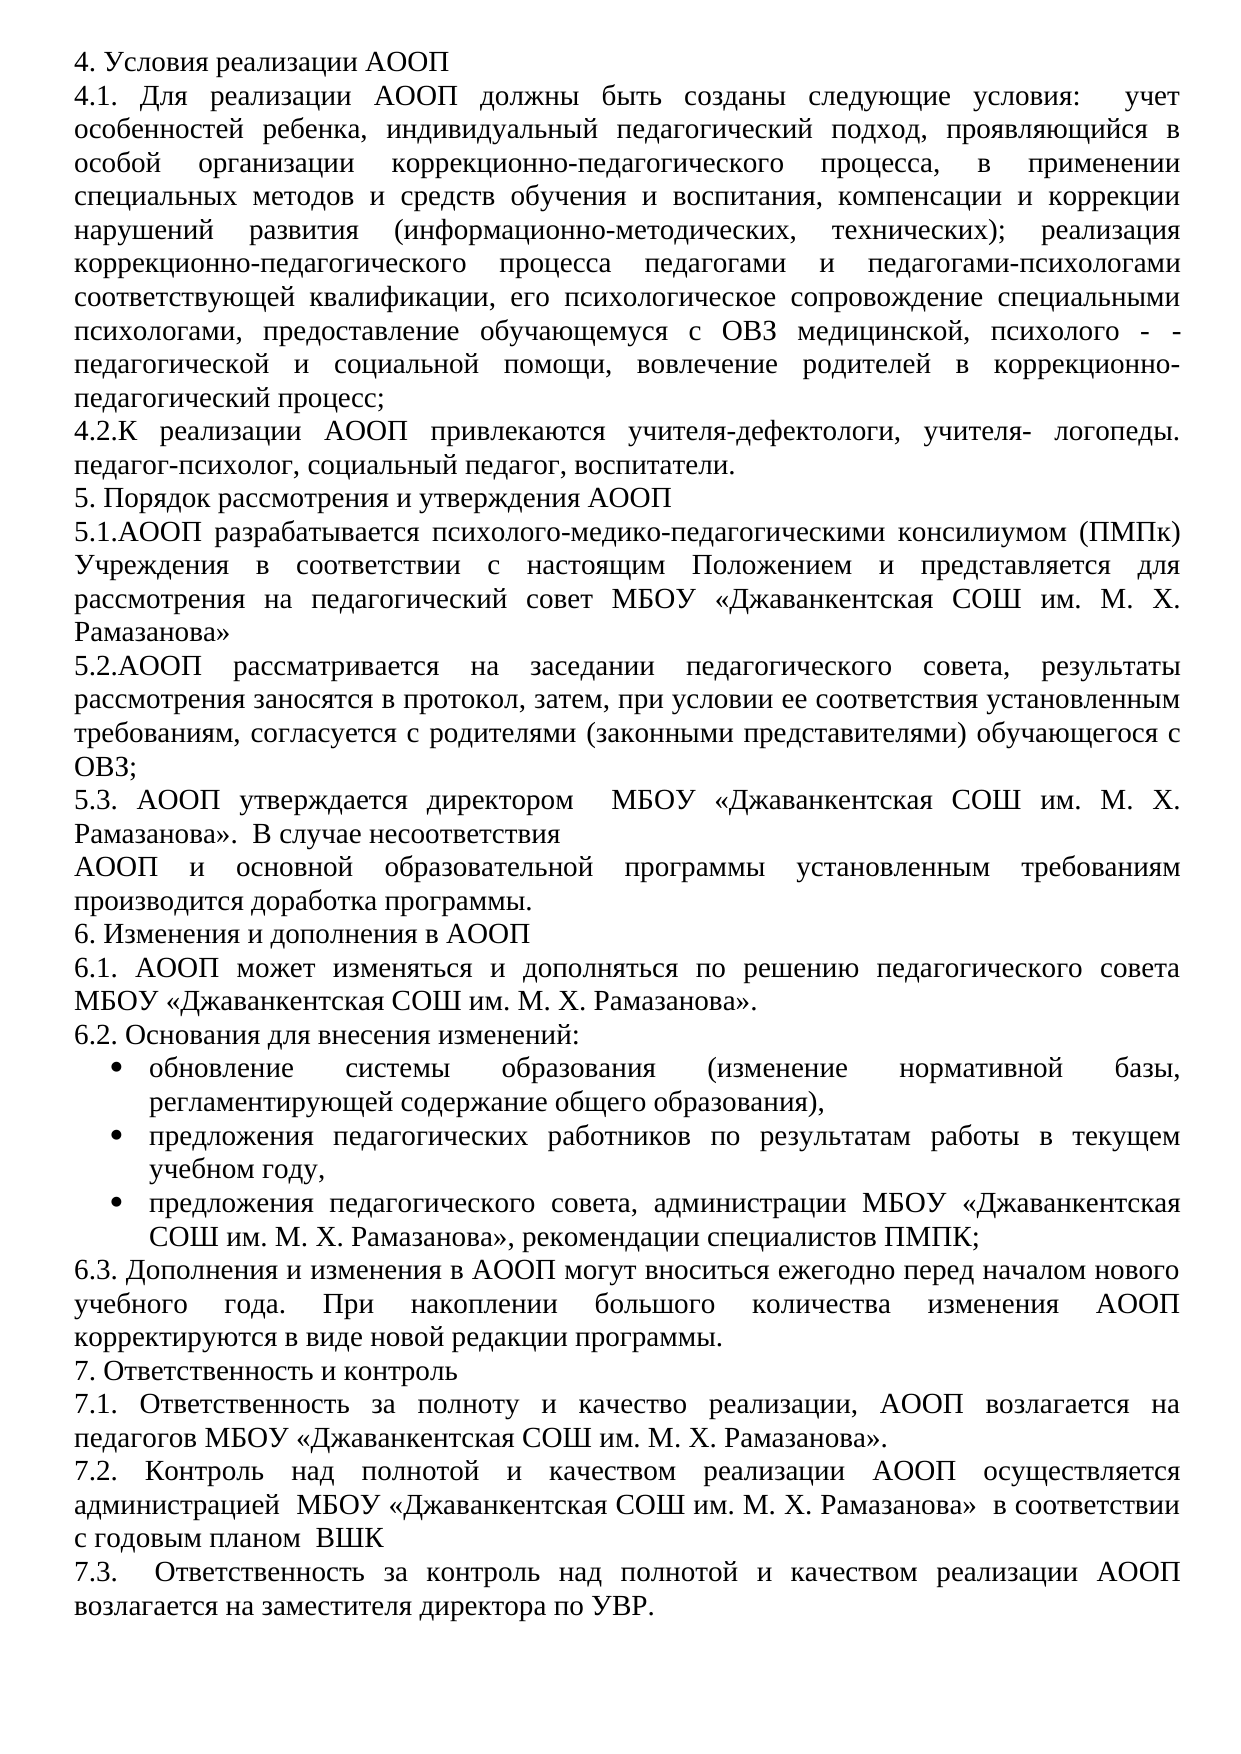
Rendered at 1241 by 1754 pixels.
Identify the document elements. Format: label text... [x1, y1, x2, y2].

text 4.1. Для реализации АООП должны быть созданы следующие условия: учет особенностей ребенка, индивидуальный педагогический подход, проявляющийся в особой организации коррекционно-педагогического процесса, в применении специальных методов и средств обучения и воспитания, компенсации и коррекции нарушений развития (информационно-методических, технических); реализация коррекционно-педагогического процесса педагогами и педагогами-психологами соответствующей квалификации, его психологическое сопровождение специальными психологами, предоставление обучающемуся с ОВЗ медицинской, психолого - педагогической и социальной помощи, вовлечение родителей в коррекционно-педагогический процесс; [74, 78, 1181, 413]
text 6.1. АООП может изменяться и дополняться по решению педагогического совета МБОУ «Джаванкентская СОШ им. М. Х. Рамазанова». [74, 950, 1181, 1017]
text АООП и основной образовательной программы установленным требованиям производится доработка программы. [74, 849, 1181, 916]
text 7.3. Ответственность за контроль над полнотой и качеством реализации AOOП возлагается на заместителя директора по УВР. [74, 1554, 1181, 1621]
list предложения педагогического совета, администрации МБОУ «Джаванкентская СОШ им. М. Х. Рамазанова», рекомендации специалистов ПМПК; [111, 1185, 1181, 1252]
list предложения педагогических работников по результатам работы в текущем учебном году, [111, 1118, 1181, 1185]
text 7.1. Ответственность за полноту и качество реализации, АООП возлагается на педагогов МБОУ «Джаванкентская СОШ им. М. Х. Рамазанова». [74, 1386, 1181, 1453]
text 4.2.К реализации АООП привлекаются учителя-дефектологи, учителя- логопеды. педагог-психолог, социальный педагог, воспитатели. [74, 413, 1181, 480]
text 6.3. Дополнения и изменения в АООП могут вноситься ежегодно перед началом нового учебного года. При накоплении большого количества изменения АООП корректируются в виде новой редакции программы. [74, 1252, 1181, 1353]
text 5.2.АООП рассматривается на заседании педагогического совета, результаты рассмотрения заносятся в протокол, затем, при условии ее соответствия установленным требованиям, согласуется с родителями (законными представителями) обучающегося с ОВЗ; [74, 648, 1181, 782]
text 5.3. АООП утверждается директором МБОУ «Джаванкентская СОШ им. М. Х. Рамазанова». В случае несоответствия [74, 782, 1181, 849]
list обновление системы образования (изменение нормативной базы, регламентирующей содержание общего образования), [111, 1051, 1181, 1118]
text 4. Условия реализации АООП [74, 44, 1181, 78]
text 5.1.АООП разрабатывается психолого-медико-педагогическими консилиумом (ПМПк) Учреждения в соответствии с настоящим Положением и представляется для рассмотрения на педагогический совет МБОУ «Джаванкентская СОШ им. М. Х. Рамазанова» [74, 514, 1181, 648]
text 5. Порядок рассмотрения и утверждения АООП [74, 480, 1181, 514]
text 7.2. Контроль над полнотой и качеством реализации АООП осуществляется администрацией МБОУ «Джаванкентская СОШ им. М. Х. Рамазанова» в соответствии с годовым планом ВШК [74, 1453, 1181, 1554]
text 6. Изменения и дополнения в АООП [74, 916, 1181, 950]
text 6.2. Основания для внесения изменений: [74, 1017, 1181, 1051]
text 7. Ответственность и контроль [74, 1353, 1181, 1386]
